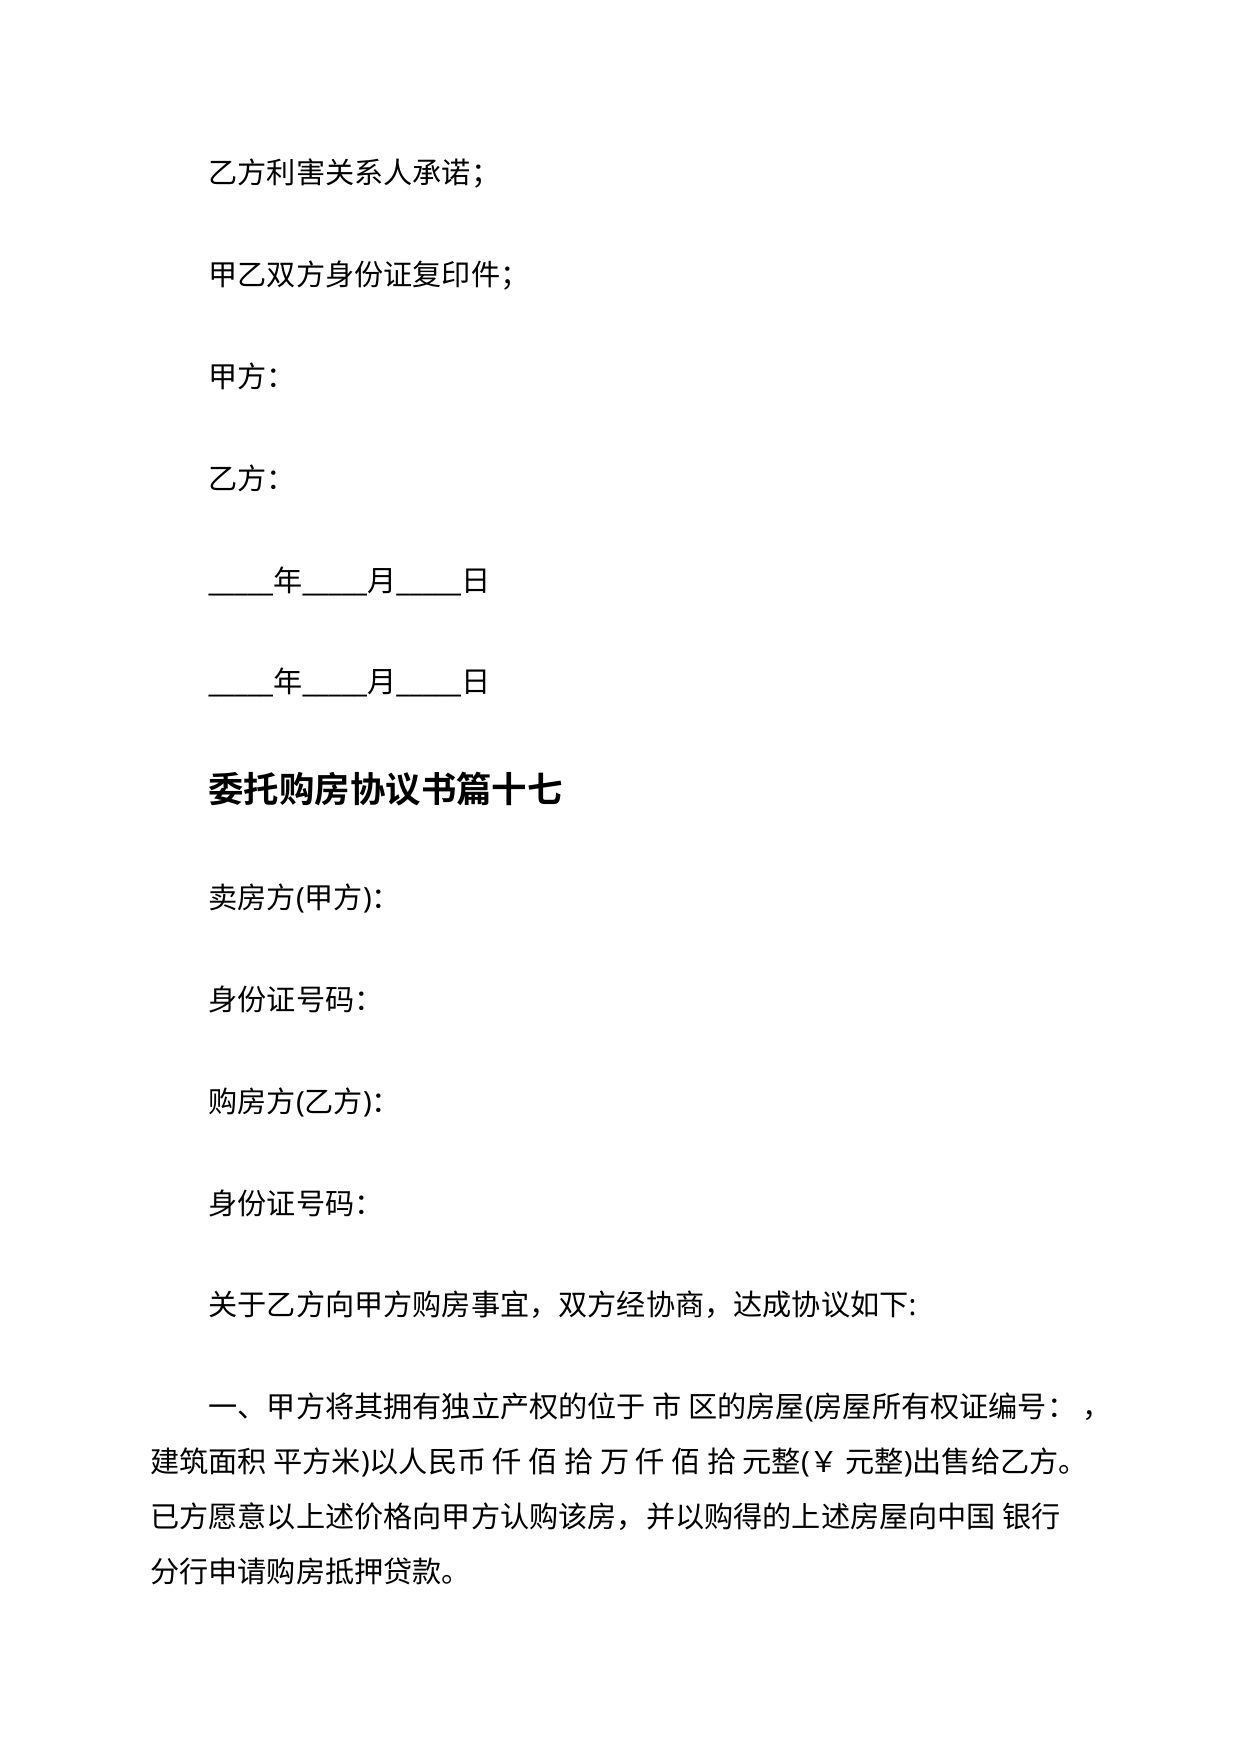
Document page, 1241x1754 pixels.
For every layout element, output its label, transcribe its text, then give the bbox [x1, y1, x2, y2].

text 甲乙双方身份证复印件； [150, 252, 1090, 294]
text 关于乙方向甲方购房事宜，双方经协商，达成协议如下: [150, 1282, 1090, 1324]
text 身份证号码： [150, 976, 1090, 1019]
text 乙方利害关系人承诺； [150, 150, 1090, 192]
text 卖房方(甲方)： [150, 874, 1090, 917]
text 一、甲方将其拥有独立产权的位于 市 区的房屋(房屋所有权证编号： ，建筑面积 平方米)以人民币 仟 佰 拾 万 仟 佰 拾 元整(￥ 元整)出售给乙方。 已方愿意以上述价格向甲方认购该房，并以购得的上述房屋向中国 银行 分行申请购房抵押贷款。 [150, 1384, 1090, 1591]
text 乙方： [150, 455, 1090, 498]
text 身份证号码： [150, 1180, 1090, 1222]
text 甲方： [150, 353, 1090, 396]
text 购房方(乙方)： [150, 1078, 1090, 1121]
text _____年_____月_____日 [150, 659, 1090, 701]
text _____年_____月_____日 [150, 557, 1090, 599]
text 委托购房协议书篇十七 [150, 761, 1090, 812]
